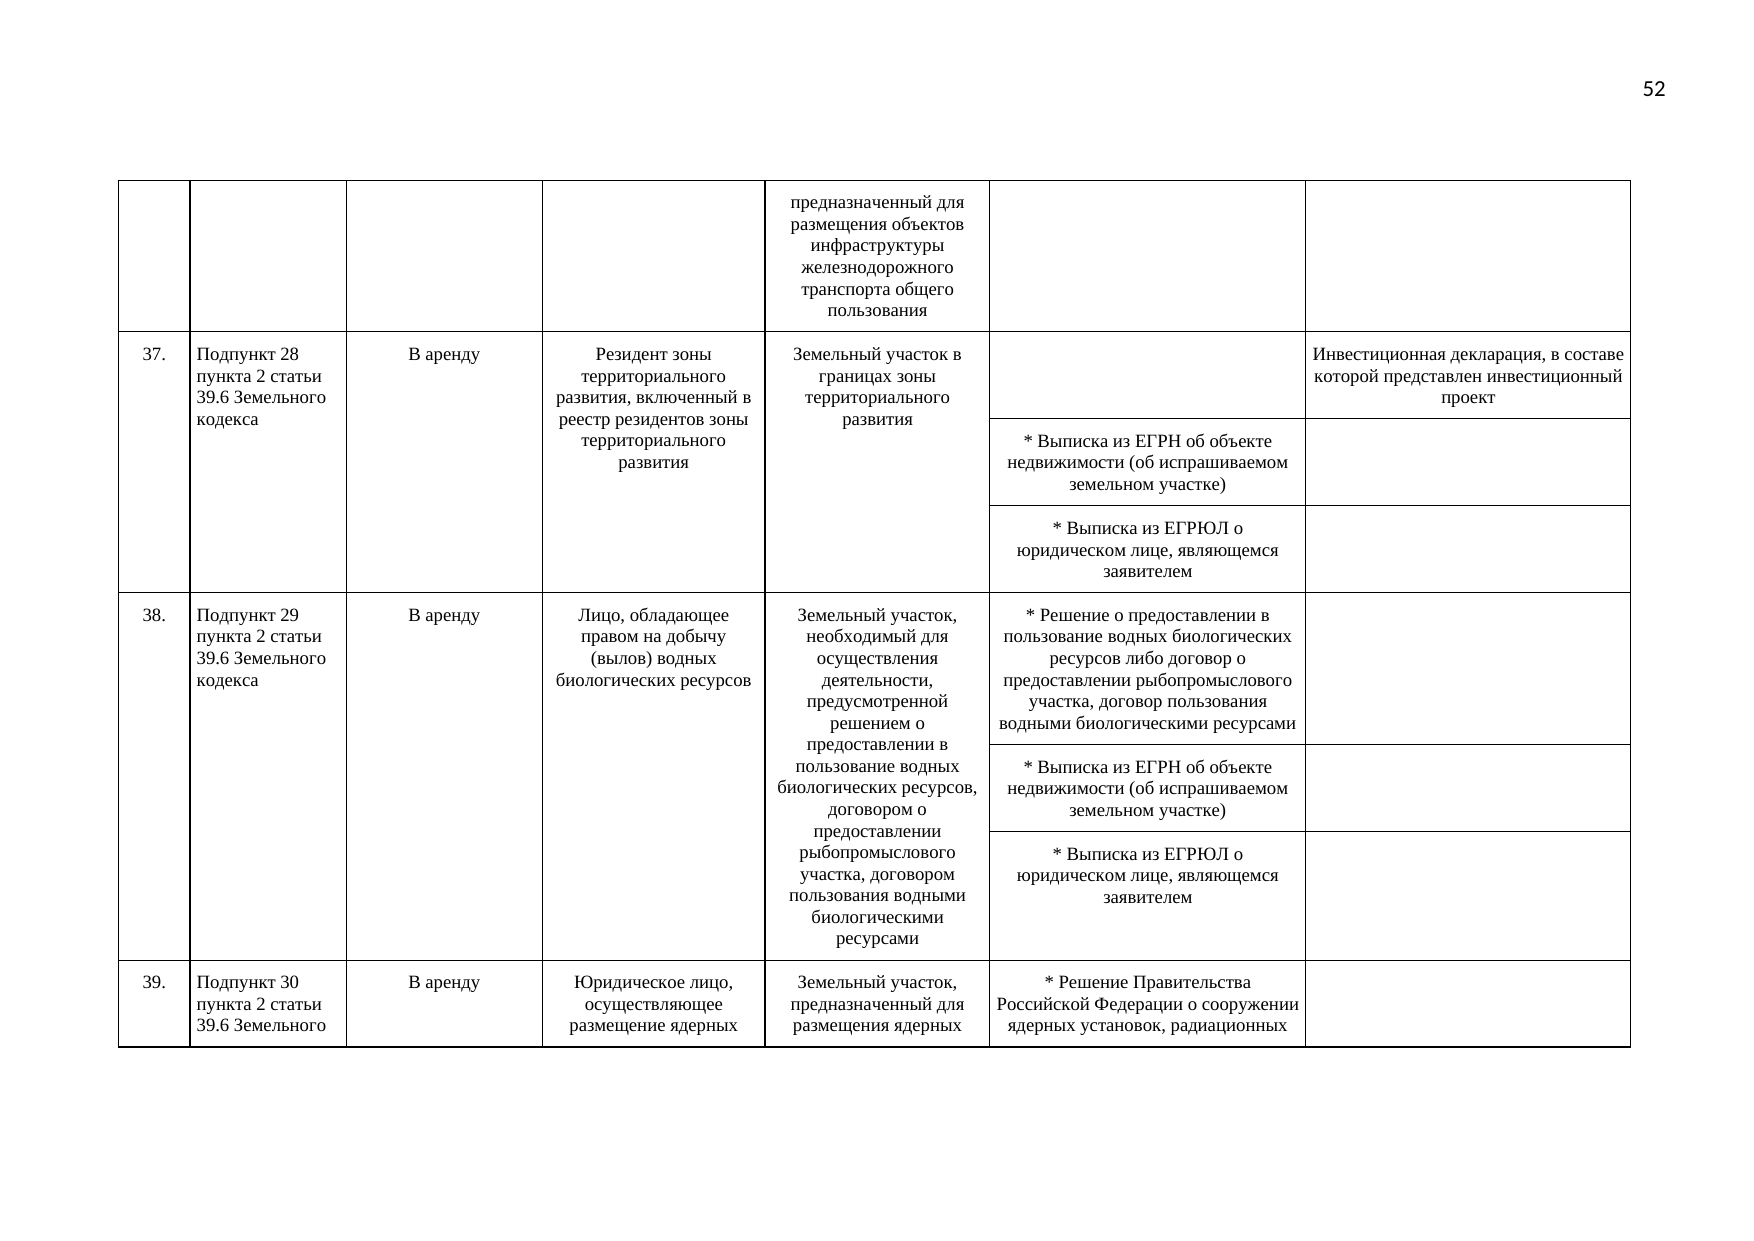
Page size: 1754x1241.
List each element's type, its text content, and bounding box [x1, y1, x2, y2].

table_cell Инвестиционная декларация, в составе которой представлен инвестиционный проект [1306, 332, 1630, 418]
table_cell [1306, 419, 1630, 505]
table_cell Резидент зоны территориального развития, включенный в реестр резидентов зоны территориального развития [543, 332, 764, 592]
table_cell [1306, 961, 1630, 1046]
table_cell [543, 961, 764, 1046]
table_cell * Выписка из ЕГРЮЛ о юридическом лице, являющемся заявителем [990, 506, 1305, 592]
table_cell * Выписка из ЕГРН об объекте недвижимости (об испрашиваемом земельном участке) [990, 419, 1305, 505]
table_cell 37. [119, 332, 189, 592]
table_cell [1306, 745, 1630, 831]
table_cell [1306, 832, 1630, 959]
table_cell В аренду [347, 332, 542, 592]
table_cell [191, 961, 346, 1046]
table_cell В аренду [347, 961, 542, 1046]
table_cell * Выписка из ЕГРЮЛ о юридическом лице, являющемся заявителем [990, 832, 1305, 959]
table_cell Земельный участок, необходимый для осуществления деятельности, предусмотренной решением о предоставлении в пользование водных биологических ресурсов, договором о предоставлении рыбопромыслового участка, договором пользования водными биологическими ресурсами [766, 593, 989, 959]
table_cell * Решение о предоставлении в пользование водных биологических ресурсов либо договор о предоставлении рыбопромыслового участка, договор пользования водными биологическими ресурсами [990, 593, 1305, 744]
table_cell 38. [119, 593, 189, 959]
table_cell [990, 961, 1305, 1046]
table_cell В аренду [347, 593, 542, 959]
table_cell Земельный участок в границах зоны территориального развития [766, 332, 989, 592]
table_cell [1306, 593, 1630, 744]
table_cell Подпункт 29 пункта 2 статьи 39.6 Земельного кодекса [191, 593, 346, 959]
table_cell * Выписка из ЕГРН об объекте недвижимости (об испрашиваемом земельном участке) [990, 745, 1305, 831]
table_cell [990, 181, 1305, 331]
table_cell [1306, 506, 1630, 592]
table_cell [1306, 181, 1630, 331]
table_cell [766, 961, 989, 1046]
table_cell Подпункт 28 пункта 2 статьи 39.6 Земельного кодекса [191, 332, 346, 592]
table_cell Лицо, обладающее правом на добычу (вылов) водных биологических ресурсов [543, 593, 764, 959]
table_cell [990, 332, 1305, 418]
table_cell 39. [119, 961, 189, 1046]
